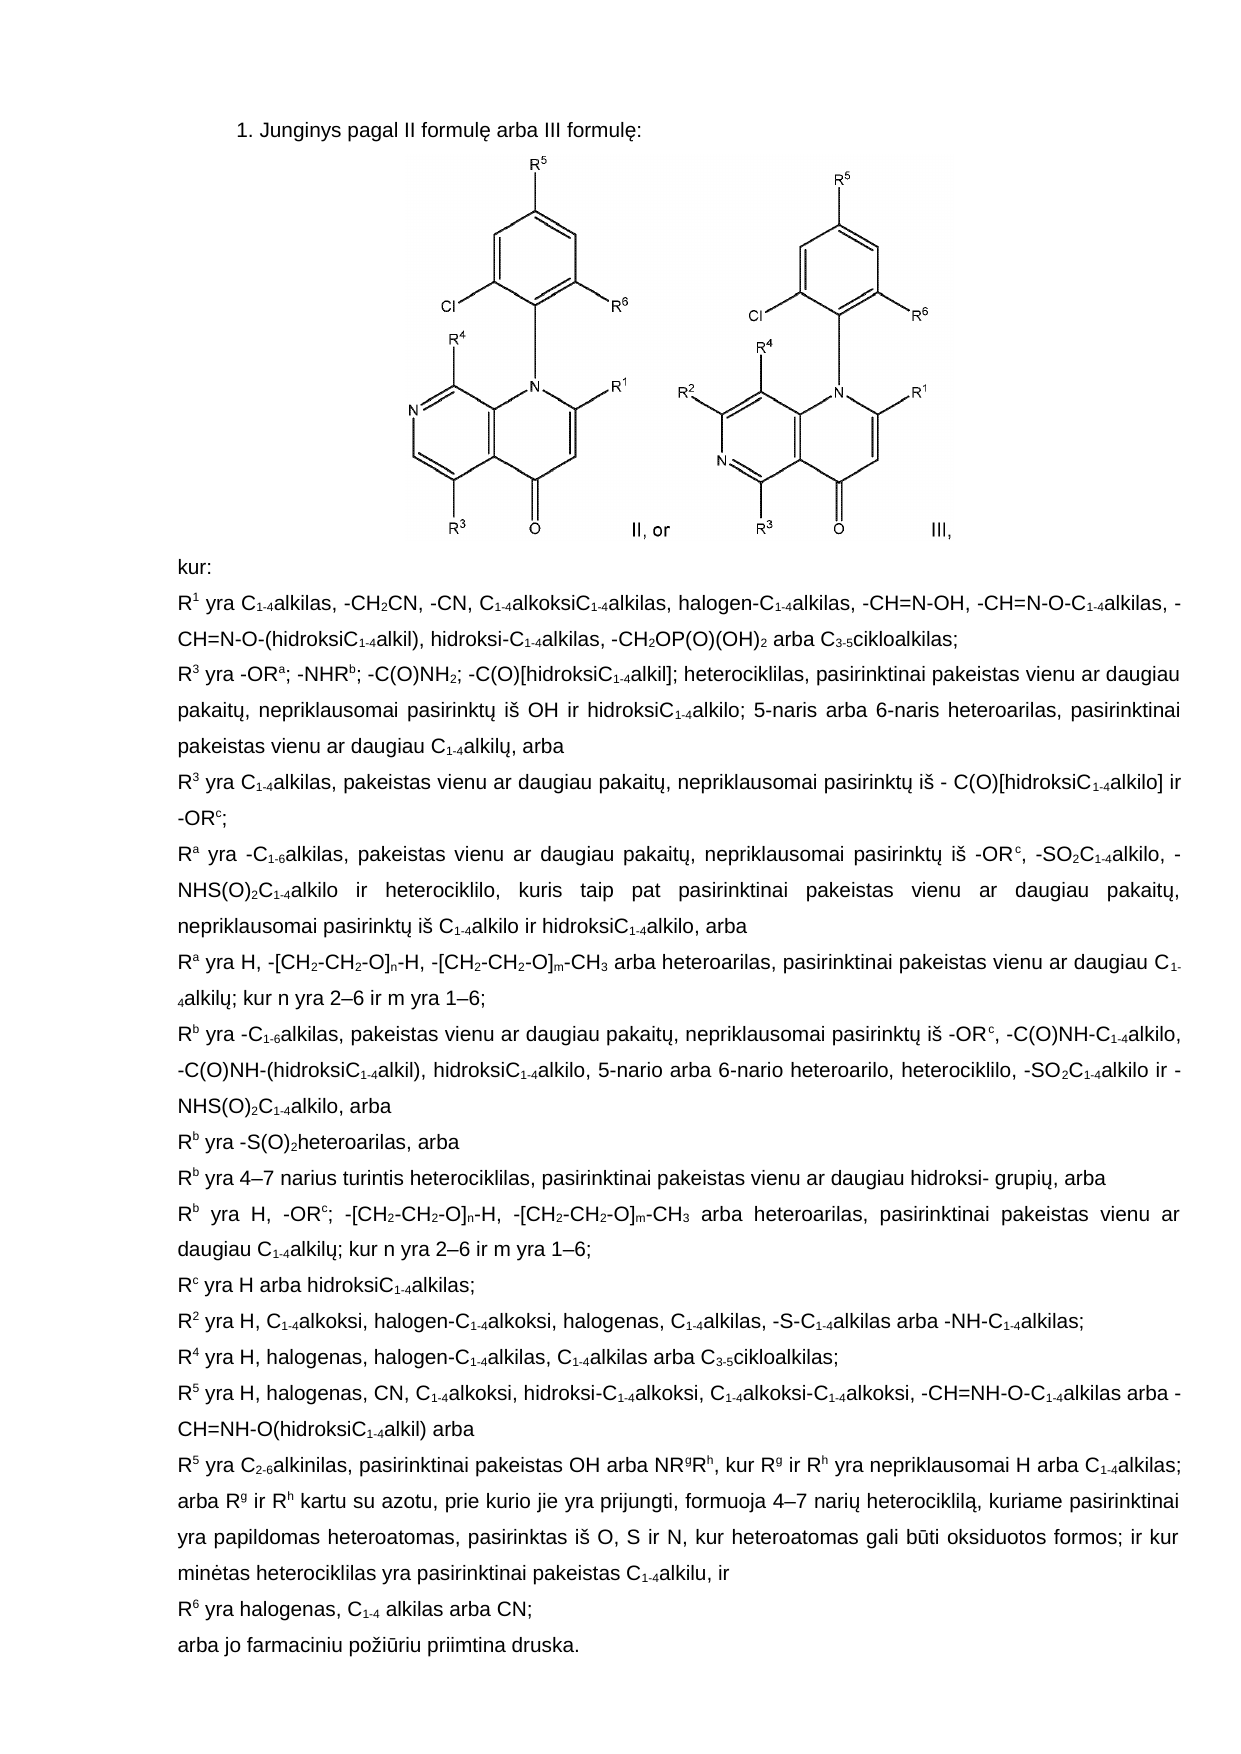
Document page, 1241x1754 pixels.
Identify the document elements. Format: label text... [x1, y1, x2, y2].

text R6 yra halogenas, C1-4 alkilas arba CN; [177, 1597, 1181, 1621]
text Rb yra 4–7 narius turintis heterociklilas, pasirinktinai pakeistas vienu ar daugiau hidroksi- grupių, arba [177, 1165, 1181, 1189]
text Rb yra -C1-6alkilas, pakeistas vienu ar daugiau pakaitų, nepriklausomai pasirinktų iš -ORc, -C(O)NH-C1-4alkilo, -C(O)NH-(hidroksiC1-4alkil), hidroksiC1-4alkilo, 5-nario arba 6-nario heteroarilo, heterociklilo, -SO2C1-4alkilo ir -NHS(O)2C1-4alkilo, arba [177, 1022, 1181, 1117]
text 1. Junginys pagal II formulę arba III formulę: [177, 118, 1181, 142]
text Rb yra -S(O)2heteroarilas, arba [177, 1129, 1181, 1153]
text R3 yra -ORa; -NHRb; -C(O)NH2; -C(O)[hidroksiC1-4alkil]; heterociklilas, pasirinktinai pakeistas vienu ar daugiau pakaitų, nepriklausomai pasirinktų iš OH ir hidroksiC1-4alkilo; 5-naris arba 6-naris heteroarilas, pasirinktinai pakeistas vienu ar daugiau C1-4alkilų, arba [177, 662, 1181, 758]
picture [404, 154, 954, 541]
text Ra yra -C1-6alkilas, pakeistas vienu ar daugiau pakaitų, nepriklausomai pasirinktų iš -ORc, -SO2C1-4alkilo, -NHS(O)2C1-4alkilo ir heterociklilo, kuris taip pat pasirinktinai pakeistas vienu ar daugiau pakaitų, nepriklausomai pasirinktų iš C1-4alkilo ir hidroksiC1-4alkilo, arba [177, 842, 1181, 938]
text R3 yra C1-4alkilas, pakeistas vienu ar daugiau pakaitų, nepriklausomai pasirinktų iš - C(O)[hidroksiC1-4alkilo] ir -ORc; [177, 770, 1181, 830]
text R1 yra C1-4alkilas, -CH2CN, -CN, C1-4alkoksiC1-4alkilas, halogen-C1-4alkilas, -CH=N-OH, -CH=N-O-C1-4alkilas, -CH=N-O-(hidroksiC1-4alkil), hidroksi-C1-4alkilas, -CH2OP(O)(OH)2 arba C3-5cikloalkilas; [177, 590, 1181, 650]
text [177, 1633, 1181, 1657]
text kur: [177, 554, 1181, 578]
text R2 yra H, C1-4alkoksi, halogen-C1-4alkoksi, halogenas, C1-4alkilas, -S-C1-4alkilas arba -NH-C1-4alkilas; [177, 1309, 1181, 1333]
text R4 yra H, halogenas, halogen-C1-4alkilas, C1-4alkilas arba C3-5cikloalkilas; [177, 1345, 1181, 1369]
text Rc yra H arba hidroksiC1-4alkilas; [177, 1273, 1181, 1297]
text Ra yra H, -[CH2-CH2-O]n-H, -[CH2-CH2-O]m-CH3 arba heteroarilas, pasirinktinai pakeistas vienu ar daugiau C1-4alkilų; kur n yra 2–6 ir m yra 1–6; [177, 950, 1181, 1010]
text Rb yra H, -ORc; -[CH2-CH2-O]n-H, -[CH2-CH2-O]m-CH3 arba heteroarilas, pasirinktinai pakeistas vienu ar daugiau C1-4alkilų; kur n yra 2–6 ir m yra 1–6; [177, 1201, 1181, 1261]
text R5 yra C2-6alkinilas, pasirinktinai pakeistas OH arba NRgRh, kur Rg ir Rh yra nepriklausomai H arba C1-4alkilas; arba Rg ir Rh kartu su azotu, prie kurio jie yra prijungti, formuoja 4–7 narių heterociklilą, kuriame pasirinktinai yra papildomas heteroatomas, pasirinktas iš O, S ir N, kur heteroatomas gali būti oksiduotos formos; ir kur minėtas heterociklilas yra pasirinktinai pakeistas C1-4alkilu, ir [177, 1453, 1181, 1585]
text R5 yra H, halogenas, CN, C1-4alkoksi, hidroksi-C1-4alkoksi, C1-4alkoksi-C1-4alkoksi, -CH=NH-O-C1-4alkilas arba -CH=NH-O(hidroksiC1-4alkil) arba [177, 1381, 1181, 1441]
